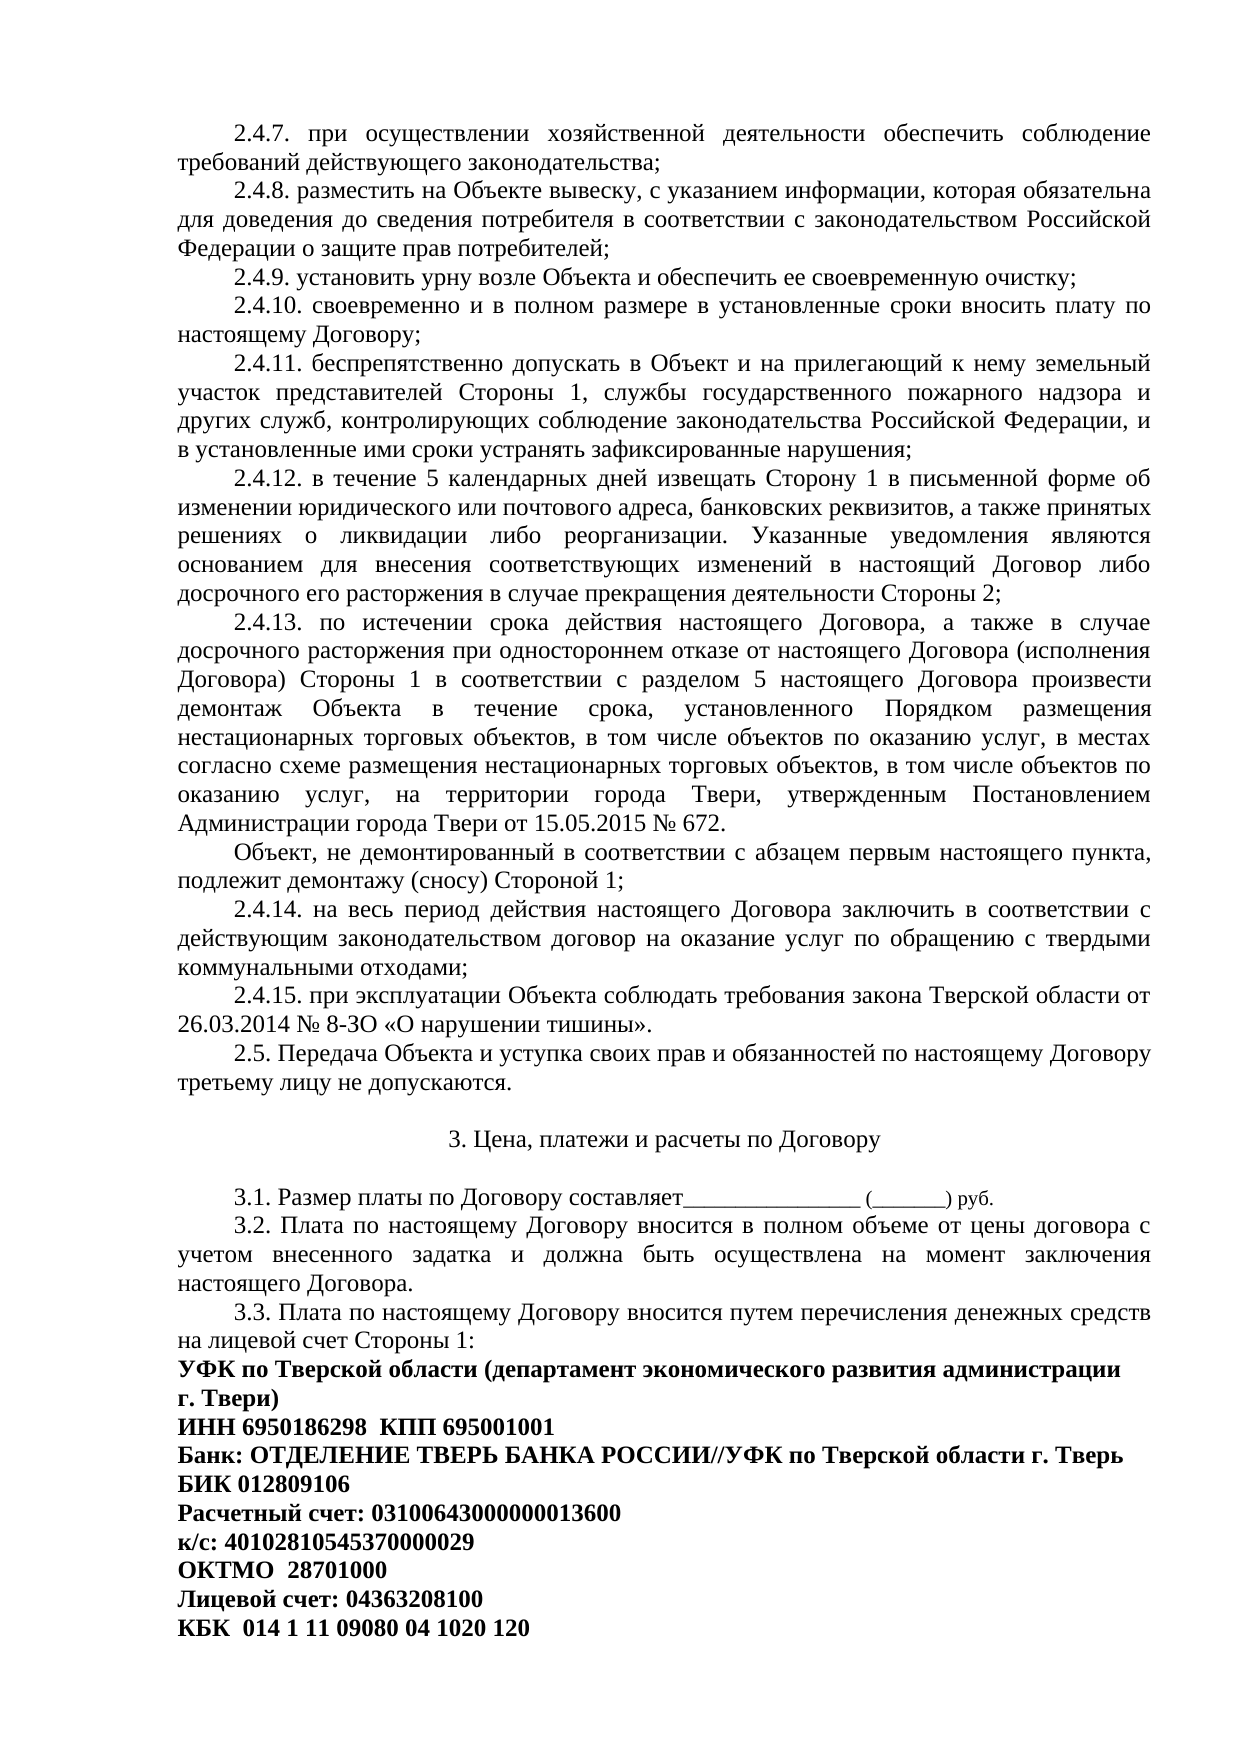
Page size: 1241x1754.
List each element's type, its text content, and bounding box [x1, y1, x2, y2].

text 3. Цена, платежи и расчеты по Договору [177, 1124, 1152, 1153]
text 2.4.7. при осуществлении хозяйственной деятельности обеспечить соблюдение требований действующего законодательства; [177, 118, 1152, 176]
text 2.5. Передача Объекта и уступка своих прав и обязанностей по настоящему Договору третьему лицу не допускаются. [177, 1038, 1152, 1096]
text Расчетный счет: 03100643000000013600 [177, 1498, 1152, 1527]
text БИК 012809106 [177, 1469, 1152, 1498]
text 2.4.14. на весь период действия настоящего Договора заключить в соответствии с действующим законодательством договор на оказание услуг по обращению с твердыми коммунальными отходами; [177, 894, 1152, 981]
text 2.4.11. беспрепятственно допускать в Объект и на прилегающий к нему земельный участок представителей Стороны 1, службы государственного пожарного надзора и других служб, контролирующих соблюдение законодательства Российской Федерации, и в установленные ими сроки устранять зафиксированные нарушения; [177, 348, 1152, 463]
text Лицевой счет: 04363208100 [177, 1584, 1152, 1613]
text 2.4.8. разместить на Объекте вывеску, с указанием информации, которая обязательна для доведения до сведения потребителя в соответствии с законодательством Российской Федерации о защите прав потребителей; [177, 176, 1152, 262]
text 3.2. Плата по настоящему Договору вносится в полном объеме от цены договора с учетом внесенного задатка и должна быть осуществлена на момент заключения настоящего Договора. [177, 1211, 1152, 1297]
text 3.1. Размер платы по Договору составляет_________________ (_______) руб. [177, 1182, 1152, 1211]
text к/с: 40102810545370000029 [177, 1527, 1152, 1556]
text ИНН 6950186298 КПП 695001001 [177, 1412, 1152, 1441]
text Банк: ОТДЕЛЕНИЕ ТВЕРЬ БАНКА РОССИИ//УФК по Тверской области г. Тверь [177, 1441, 1152, 1469]
text 3.3. Плата по настоящему Договору вносится путем перечисления денежных средств на лицевой счет Стороны 1: [177, 1297, 1152, 1354]
text 2.4.10. своевременно и в полном размере в установленные сроки вносить плату по настоящему Договору; [177, 291, 1152, 348]
text ОКТМО 28701000 [177, 1556, 1152, 1584]
text 2.4.15. при эксплуатации Объекта соблюдать требования закона Тверской области от 26.03.2014 № 8-ЗО «О нарушении тишины». [177, 981, 1152, 1038]
text 2.4.9. установить урну возле Объекта и обеспечить ее своевременную очистку; [177, 262, 1152, 291]
text Объект, не демонтированный в соответствии с абзацем первым настоящего пункта, подлежит демонтажу (сносу) Стороной 1; [177, 837, 1152, 894]
text 2.4.12. в течение 5 календарных дней извещать Сторону 1 в письменной форме об изменении юридического или почтового адреса, банковских реквизитов, а также принятых решениях о ликвидации либо реорганизации. Указанные уведомления являются основанием для внесения соответствующих изменений в настоящий Договор либо досрочного его расторжения в случае прекращения деятельности Стороны 2; [177, 463, 1152, 607]
text 2.4.13. по истечении срока действия настоящего Договора, а также в случае досрочного расторжения при одностороннем отказе от настоящего Договора (исполнения Договора) Стороны 1 в соответствии с разделом 5 настоящего Договора произвести демонтаж Объекта в течение срока, установленного Порядком размещения нестационарных торговых объектов, в том числе объектов по оказанию услуг, в местах согласно схеме размещения нестационарных торговых объектов, в том числе объектов по оказанию услуг, на территории города Твери, утвержденным Постановлением Администрации города Твери от 15.05.2015 № 672. [177, 607, 1152, 837]
text КБК 014 1 11 09080 04 1020 120 [177, 1613, 1152, 1642]
text г. Твери) [177, 1383, 1152, 1412]
text УФК по Тверской области (департамент экономического развития администрации [177, 1354, 1152, 1383]
